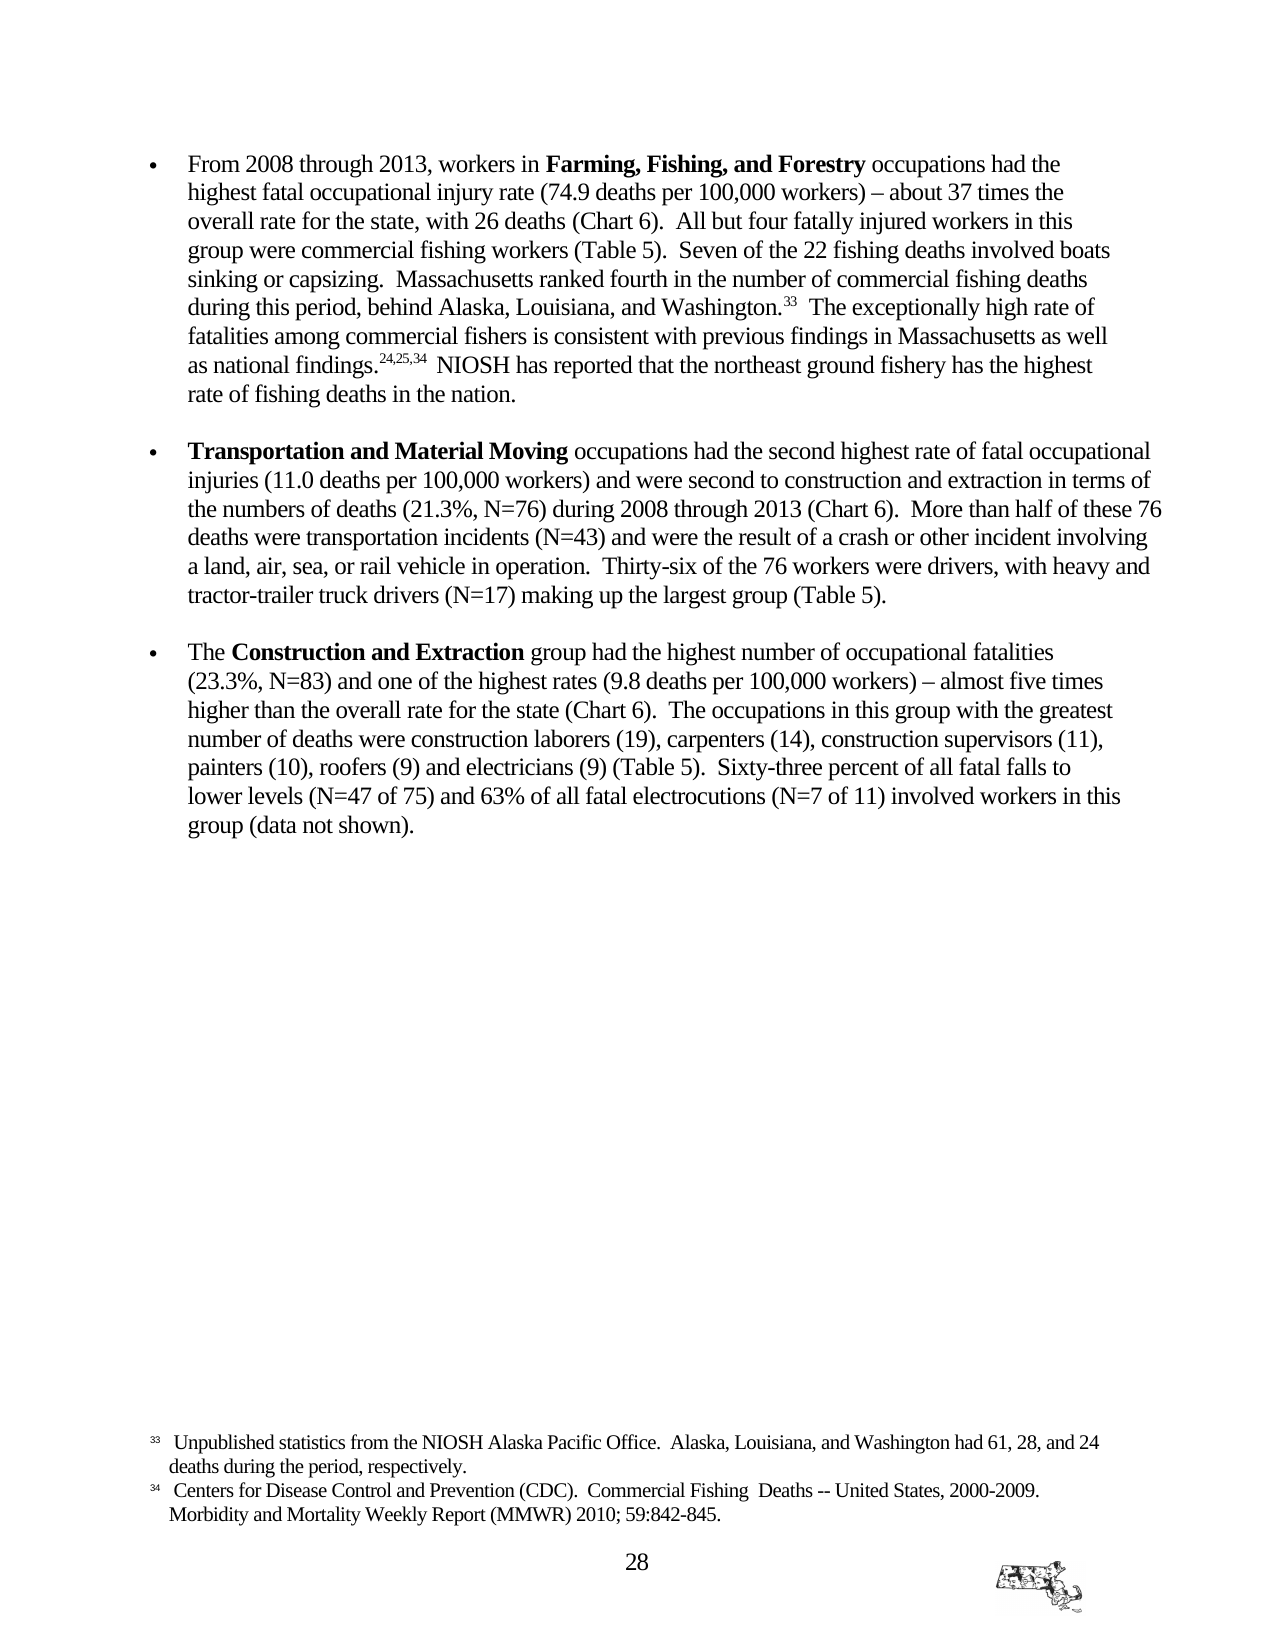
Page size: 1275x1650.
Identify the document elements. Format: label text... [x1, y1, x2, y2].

picture [995, 1561, 1086, 1616]
list From 2008 through 2013, workers in Farming, Fishing, and Forestry occupations had the highest fatal occupational injury rate (74.9 deaths per 100,000 workers) – about 37 times the overall rate for the state, with 26 deaths (Chart 6). All but four fatally injured workers in this group were commercial fishing workers (Table 5). Seven of the 22 fishing deaths involved boats sinking or capsizing. Massachusetts ranked fourth in the number of commercial fishing deaths during this period, behind Alaska, Louisiana, and Washington. The exceptionally high rate of fatalities among commercial fishers is consistent with previous findings in Massachusetts as well as national findings.24,25, NIOSH has reported that the northeast ground fishery has the highest rate of fishing deaths in the nation. [150, 149, 1125, 407]
list Transportation and Material Moving occupations had the second highest rate of fatal occupational injuries (11.0 deaths per 100,000 workers) and were second to construction and extraction in terms of the numbers of deaths (21.3%, N=76) during 2008 through 2013 (Chart 6). More than half of these 76 deaths were transportation incidents (N=43) and were the result of a crash or other incident involving a land, air, sea, or rail vehicle in operation. Thirty-six of the 76 workers were drivers, with heavy and tractor-trailer truck drivers (N=17) making up the largest group (Table 5). [150, 436, 1162, 609]
list The Construction and Extraction group had the highest number of occupational fatalities (23.3%, N=83) and one of the highest rates (9.8 deaths per 100,000 workers) – almost five times higher than the overall rate for the state (Chart 6). The occupations in this group with the greatest number of deaths were construction laborers (19), carpenters (14), construction supervisors (11), painters (10), roofers (9) and electricians (9) (Table 5). Sixty-three percent of all fatal falls to lower levels (N=47 of 75) and 63% of all fatal electrocutions (N=7 of 11) involved workers in this group (data not shown). [150, 637, 1125, 839]
